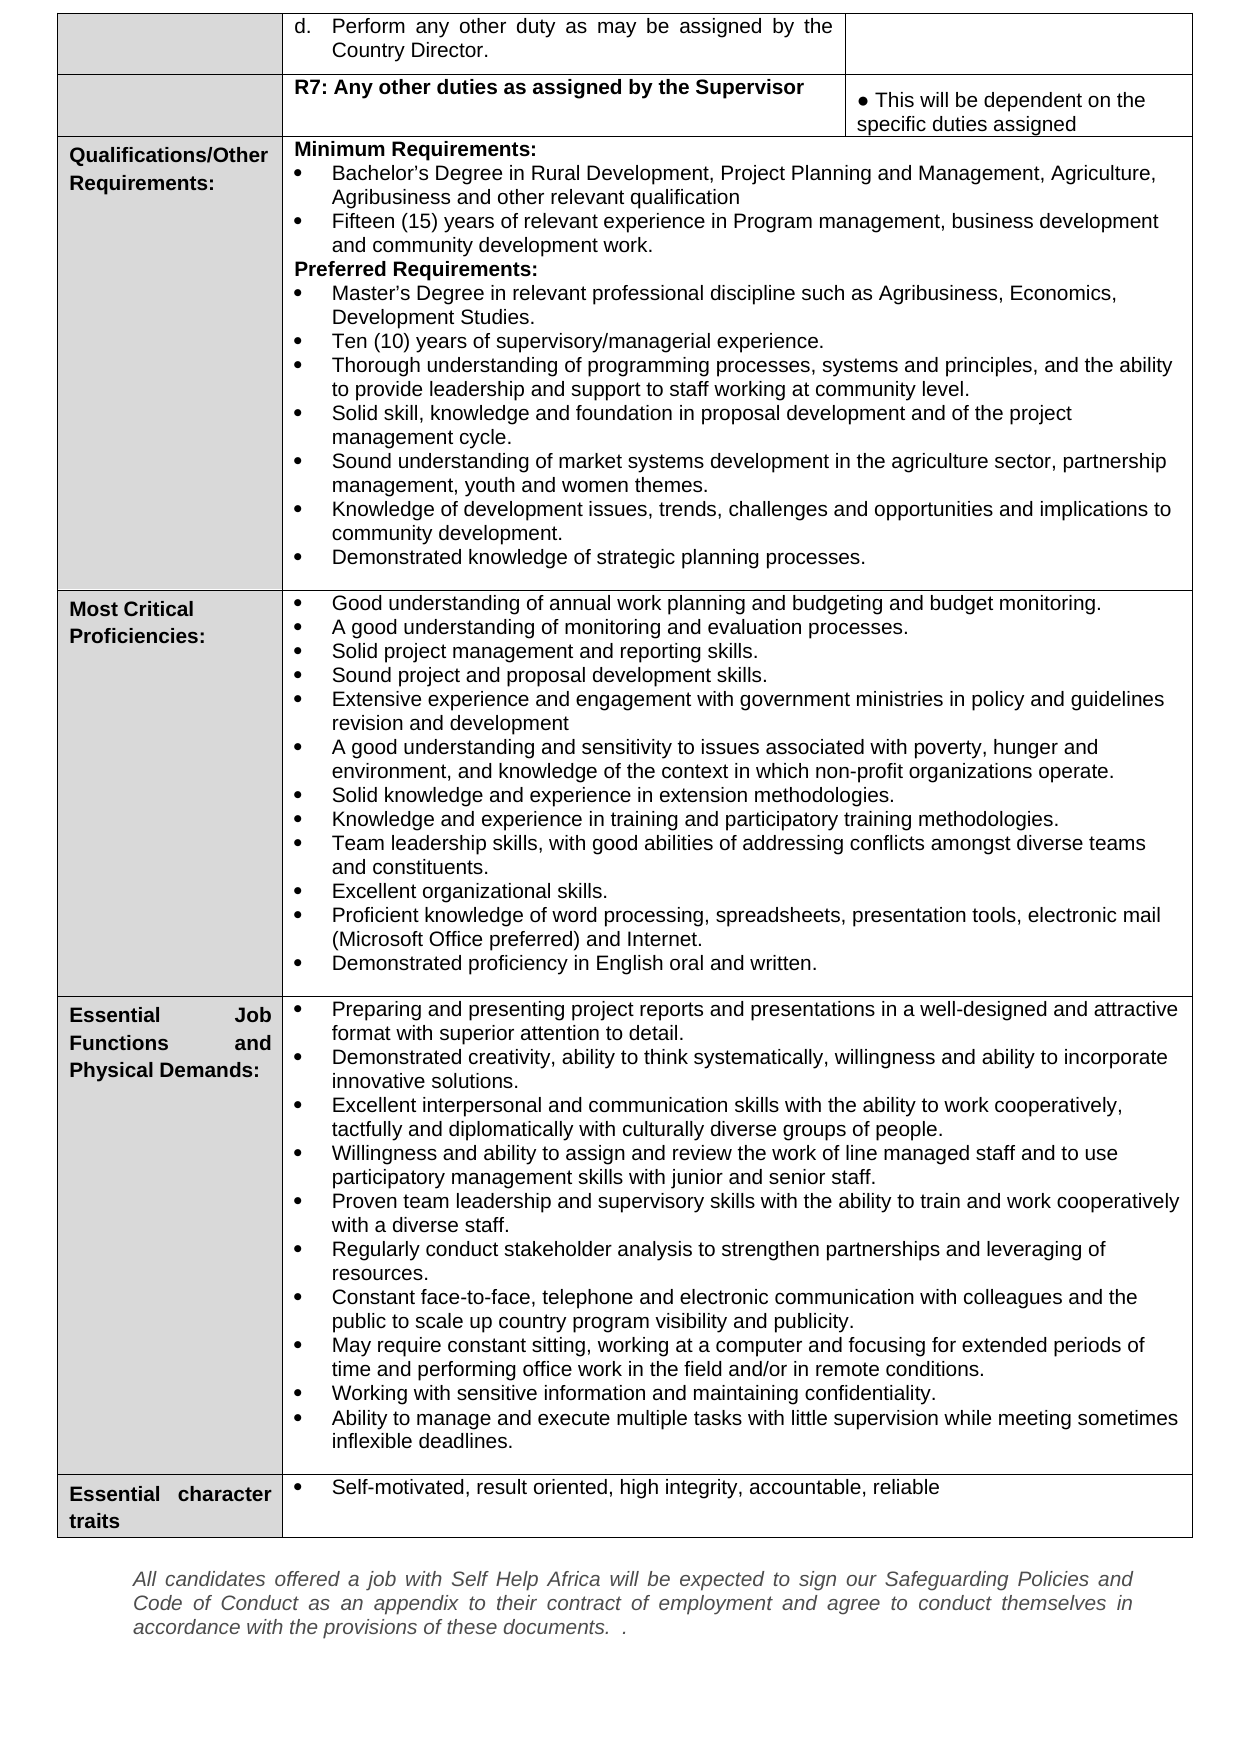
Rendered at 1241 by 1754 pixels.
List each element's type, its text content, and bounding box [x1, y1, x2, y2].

table_cell Minimum Requirements: Bachelor’s Degree in Rural Development, Project Planning and Management, Agriculture, Agribusiness and other relevant qualification Fifteen (15) years of relevant experience in Program management, business development and community development work. Preferred Requirements: Master’s Degree in relevant professional discipline such as Agribusiness, Economics, Development Studies. Ten (10) years of supervisory/managerial experience. Thorough understanding of programming processes, systems and principles, and the ability to provide leadership and support to staff working at community level. Solid skill, knowledge and foundation in proposal development and of the project management cycle. Sound understanding of market systems development in the agriculture sector, partnership management, youth and women themes. Knowledge of development issues, trends, challenges and opportunities and implications to community development. Demonstrated knowledge of strategic planning processes. [283, 137, 1192, 589]
table_cell ● This will be dependent on the specific duties assigned [846, 75, 1192, 136]
table_cell Qualifications/Other Requirements: [58, 137, 282, 589]
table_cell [846, 14, 1192, 74]
text All candidates offered a job with Self Help Africa will be expected to sign our Safeguarding Policies and Code of Conduct as an appendix to their contract of employment and agree to conduct themselves in accordance with the provisions of these documents. . [628, 1567, 1137, 1639]
table_cell Most Critical Proficiencies: [58, 591, 282, 996]
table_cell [283, 14, 845, 74]
table_cell Preparing and presenting project reports and presentations in a well-designed and attractive format with superior attention to detail. Demonstrated creativity, ability to think systematically, willingness and ability to incorporate innovative solutions. Excellent interpersonal and communication skills with the ability to work cooperatively, tactfully and diplomatically with culturally diverse groups of people. Willingness and ability to assign and review the work of line managed staff and to use participatory management skills with junior and senior staff. Proven team leadership and supervisory skills with the ability to train and work cooperatively with a diverse staff. Regularly conduct stakeholder analysis to strengthen partnerships and leveraging of resources. Constant face-to-face, telephone and electronic communication with colleagues and the public to scale up country program visibility and publicity. May require constant sitting, working at a computer and focusing for extended periods of time and performing office work in the field and/or in remote conditions. Working with sensitive information and maintaining confidentiality. Ability to manage and execute multiple tasks with little supervision while meeting sometimes inflexible deadlines. [283, 997, 1192, 1474]
table_cell R7: Any other duties as assigned by the Supervisor [283, 75, 845, 136]
table_cell Essential character traits [58, 1475, 282, 1537]
table_cell [58, 14, 282, 74]
table_cell [58, 75, 282, 136]
table_cell Self-motivated, result oriented, high integrity, accountable, reliable [283, 1475, 1192, 1537]
table_cell Good understanding of annual work planning and budgeting and budget monitoring. A good understanding of monitoring and evaluation processes. Solid project management and reporting skills. Sound project and proposal development skills. Extensive experience and engagement with government ministries in policy and guidelines revision and development A good understanding and sensitivity to issues associated with poverty, hunger and environment, and knowledge of the context in which non-profit organizations operate. Solid knowledge and experience in extension methodologies. Knowledge and experience in training and participatory training methodologies. Team leadership skills, with good abilities of addressing conflicts amongst diverse teams and constituents. Excellent organizational skills. Proficient knowledge of word processing, spreadsheets, presentation tools, electronic mail (Microsoft Office preferred) and Internet. Demonstrated proficiency in English oral and written. [283, 591, 1192, 996]
table_cell Essential Job Functions and Physical Demands: [58, 997, 282, 1474]
